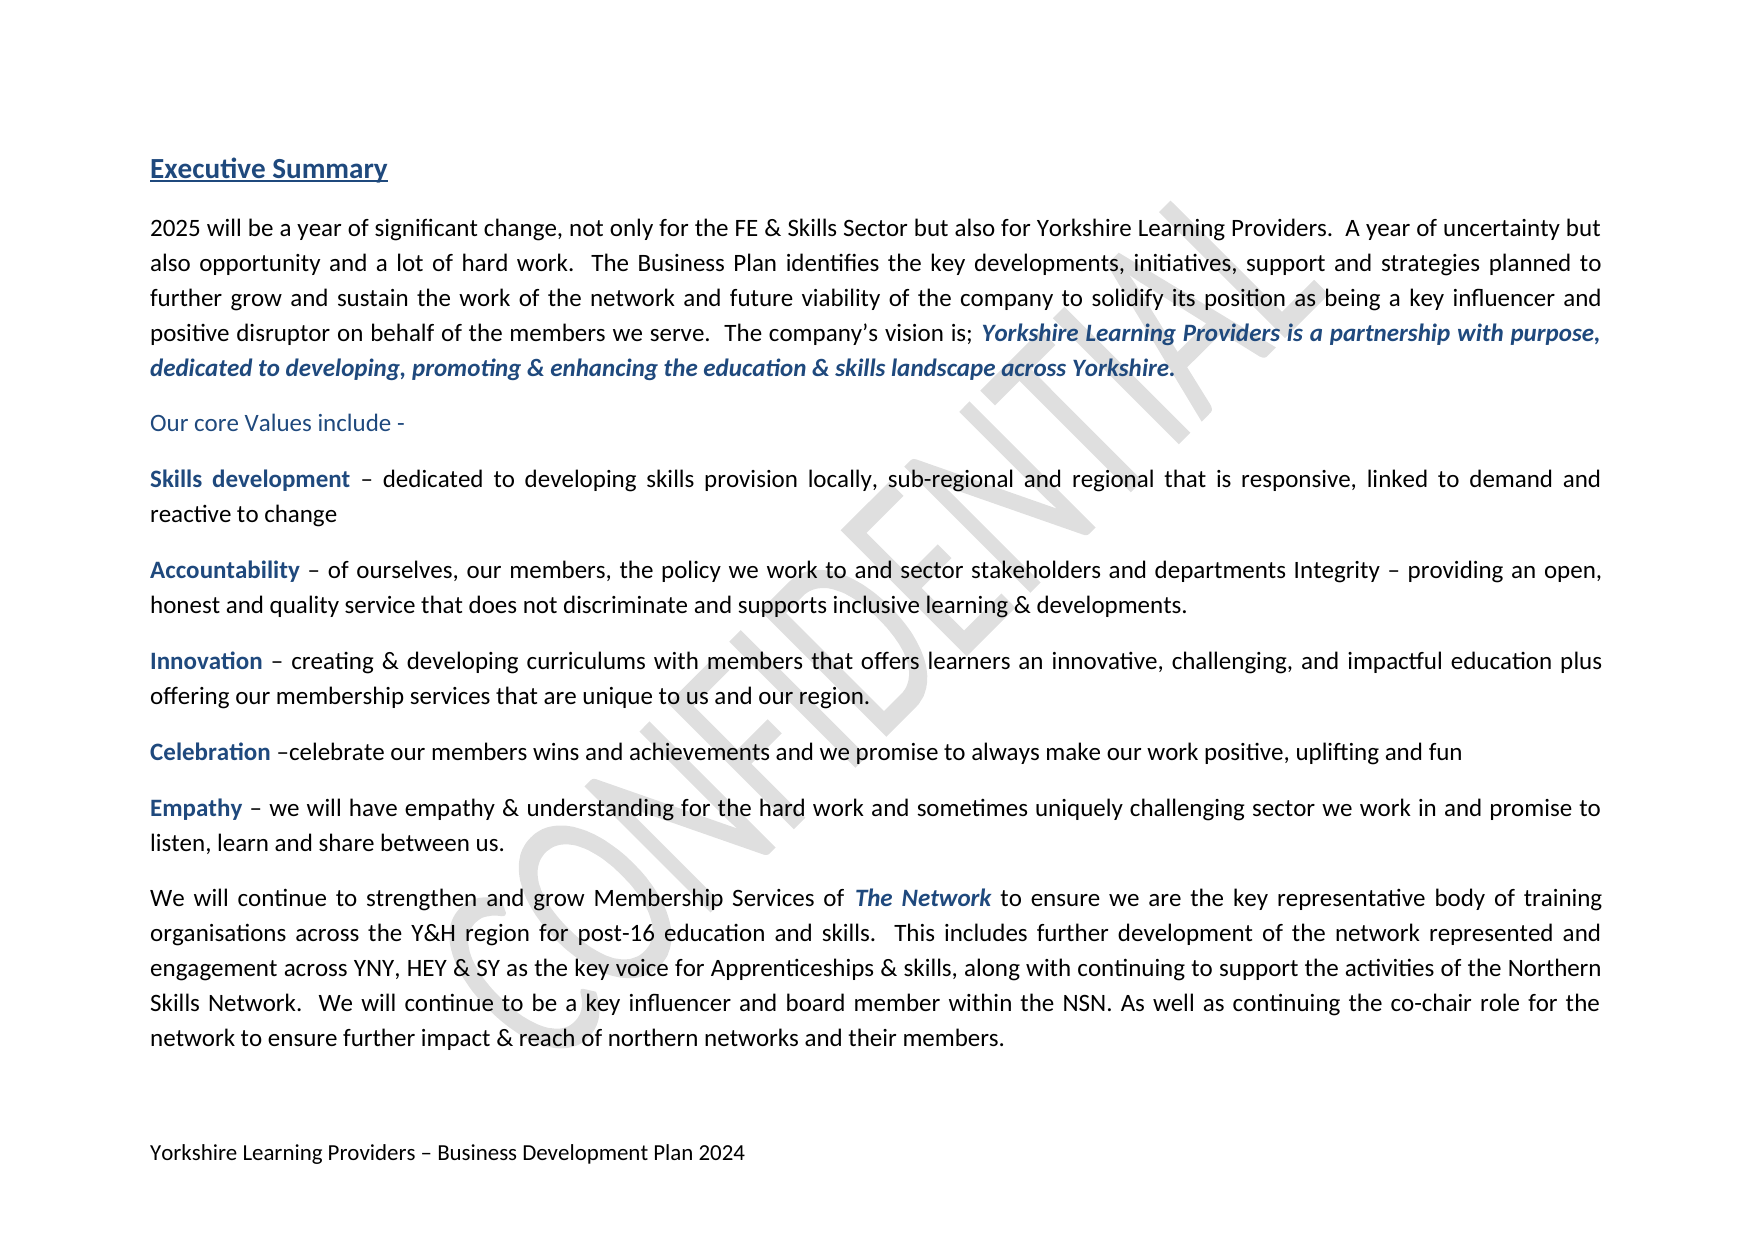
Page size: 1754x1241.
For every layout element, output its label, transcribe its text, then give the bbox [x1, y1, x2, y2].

text Skills development – dedicated to developing skills provision locally, sub-regional and regional that is responsive, linked to demand and reactive to change [150, 463, 1604, 529]
text We will continue to strengthen and grow Membership Services of The Network to ensure we are the key representative body of training organisations across the Y&H region for post-16 education and skills. This includes further development of the network represented and engagement across YNY, HEY & SY as the key voice for Apprenticeships & skills, along with continuing to support the activities of the Northern Skills Network. We will continue to be a key influencer and board member within the NSN. As well as continuing the co-chair role for the network to ensure further impact & reach of northern networks and their members. [150, 883, 1604, 1053]
text Executive Summary [150, 150, 1604, 186]
text Innovation – creating & developing curriculums with members that offers learners an innovative, challenging, and impactful education plus offering our membership services that are unique to us and our region. [150, 645, 1604, 711]
text Empathy – we will have empathy & understanding for the hard work and sometimes uniquely challenging sector we work in and promise to listen, learn and share between us. [150, 792, 1604, 857]
text Accountability – of ourselves, our members, the policy we work to and sector stakeholders and departments Integrity – providing an open, honest and quality service that does not discriminate and supports inclusive learning & developments. [150, 554, 1604, 620]
text Celebration –celebrate our members wins and achievements and we promise to always make our work positive, uplifting and fun [150, 736, 1604, 766]
text Our core Values include - [150, 408, 1604, 438]
text 2025 will be a year of significant change, not only for the FE & Skills Sector but also for Yorkshire Learning Providers. A year of uncertainty but also opportunity and a lot of hard work. The Business Plan identifies the key developments, initiatives, support and strategies planned to further grow and sustain the work of the network and future viability of the company to solidify its position as being a key influencer and positive disruptor on behalf of the members we serve. The company’s vision is; Yorkshire Learning Providers is a partnership with purpose, dedicated to developing, promoting & enhancing the education & skills landscape across Yorkshire. [150, 212, 1604, 382]
